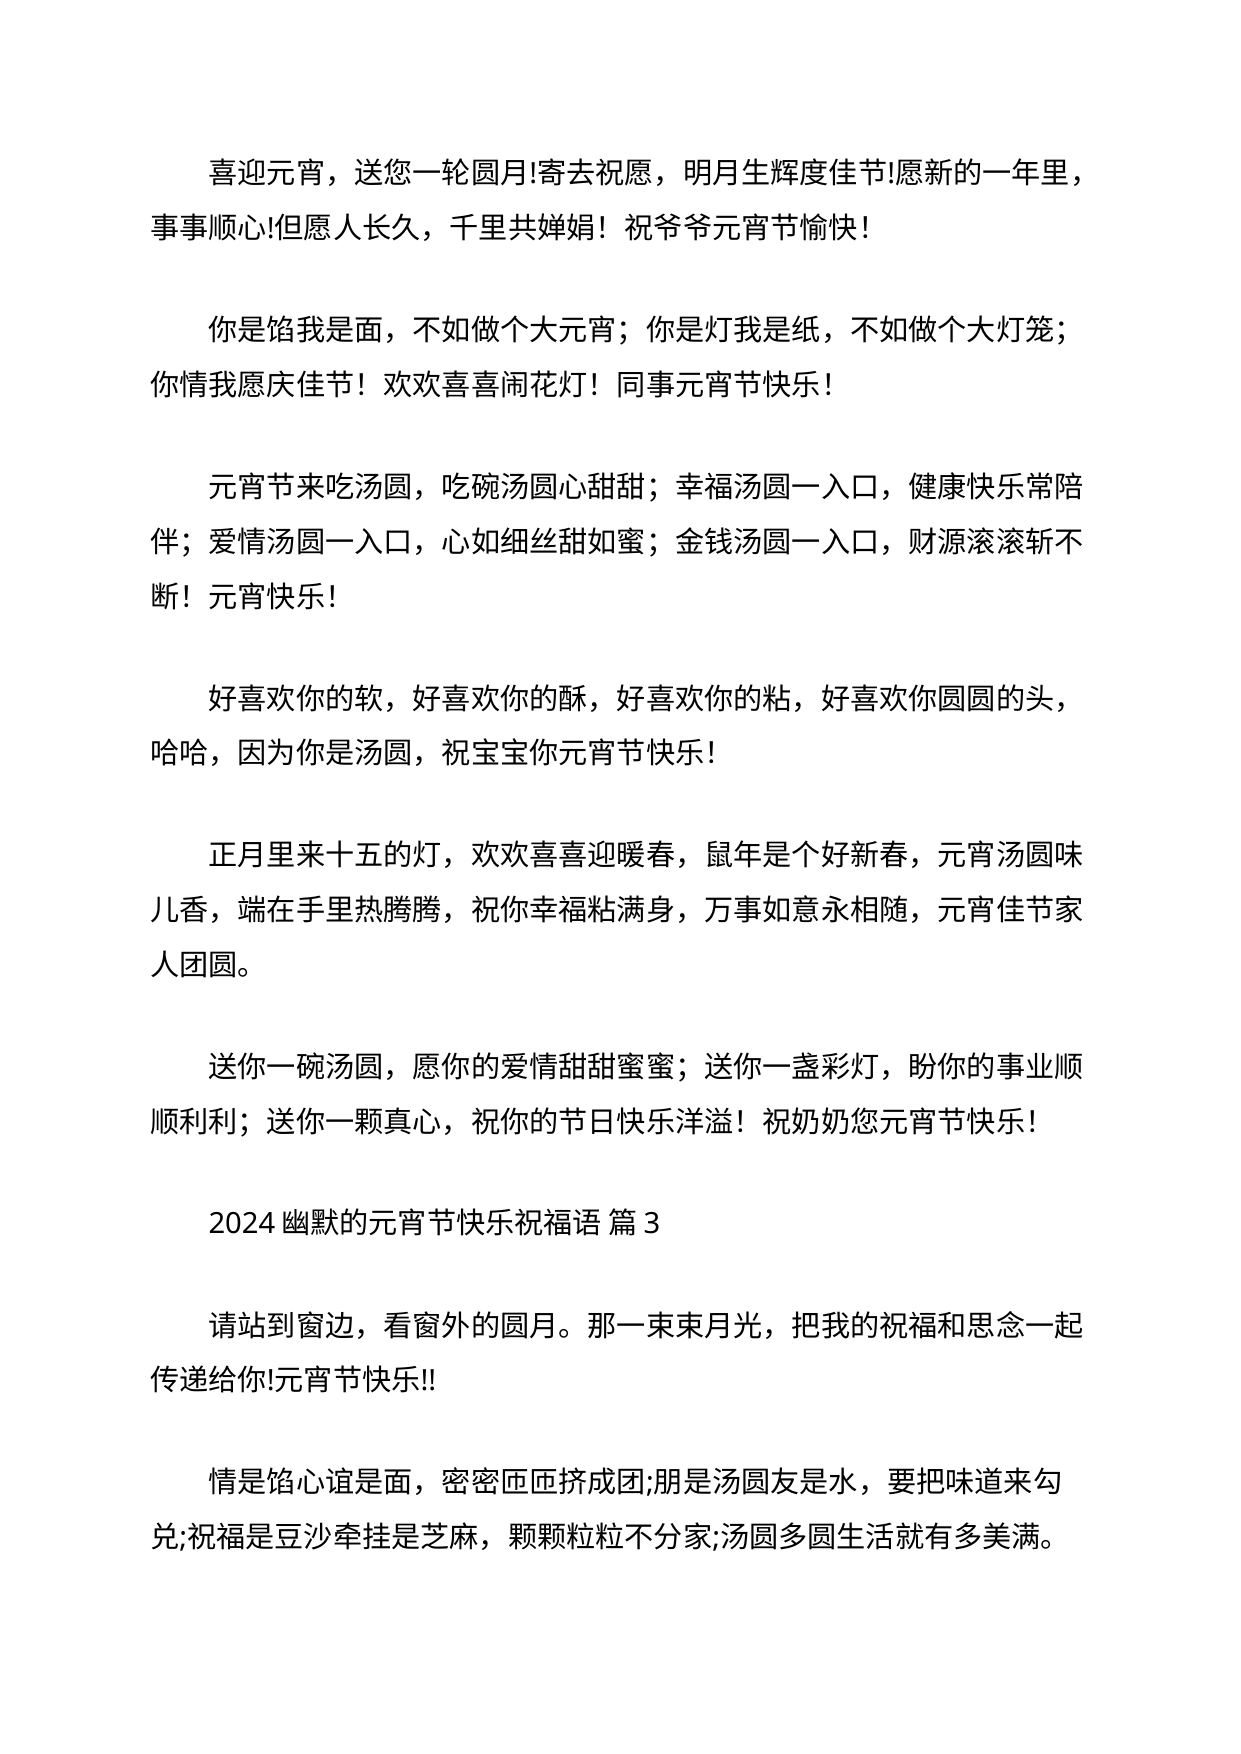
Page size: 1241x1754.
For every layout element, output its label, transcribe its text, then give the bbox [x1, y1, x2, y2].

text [150, 1459, 1090, 1556]
text 正月里来十五的灯，欢欢喜喜迎暖春，鼠年是个好新春，元宵汤圆味儿香，端在手里热腾腾，祝你幸福粘满身，万事如意永相随，元宵佳节家人团圆。 [150, 832, 1090, 984]
text 好喜欢你的软，好喜欢你的酥，好喜欢你的粘，好喜欢你圆圆的头，哈哈，因为你是汤圆，祝宝宝你元宵节快乐！ [150, 675, 1090, 772]
text 请站到窗边，看窗外的圆月。那一束束月光，把我的祝福和思念一起传递给你!元宵节快乐!! [150, 1302, 1090, 1399]
text 喜迎元宵，送您一轮圆月!寄去祝愿，明月生辉度佳节!愿新的一年里，事事顺心!但愿人长久，千里共婵娟！祝爷爷元宵节愉快！ [150, 150, 1090, 247]
text 2024幽默的元宵节快乐祝福语 篇3 [150, 1200, 1090, 1242]
text 送你一碗汤圆，愿你的爱情甜甜蜜蜜；送你一盏彩灯，盼你的事业顺顺利利；送你一颗真心，祝你的节日快乐洋溢！祝奶奶您元宵节快乐！ [150, 1043, 1090, 1141]
text 你是馅我是面，不如做个大元宵；你是灯我是纸，不如做个大灯笼；你情我愿庆佳节！欢欢喜喜闹花灯！同事元宵节快乐！ [150, 307, 1090, 404]
text 元宵节来吃汤圆，吃碗汤圆心甜甜；幸福汤圆一入口，健康快乐常陪伴；爱情汤圆一入口，心如细丝甜如蜜；金钱汤圆一入口，财源滚滚斩不断！元宵快乐！ [150, 464, 1090, 616]
